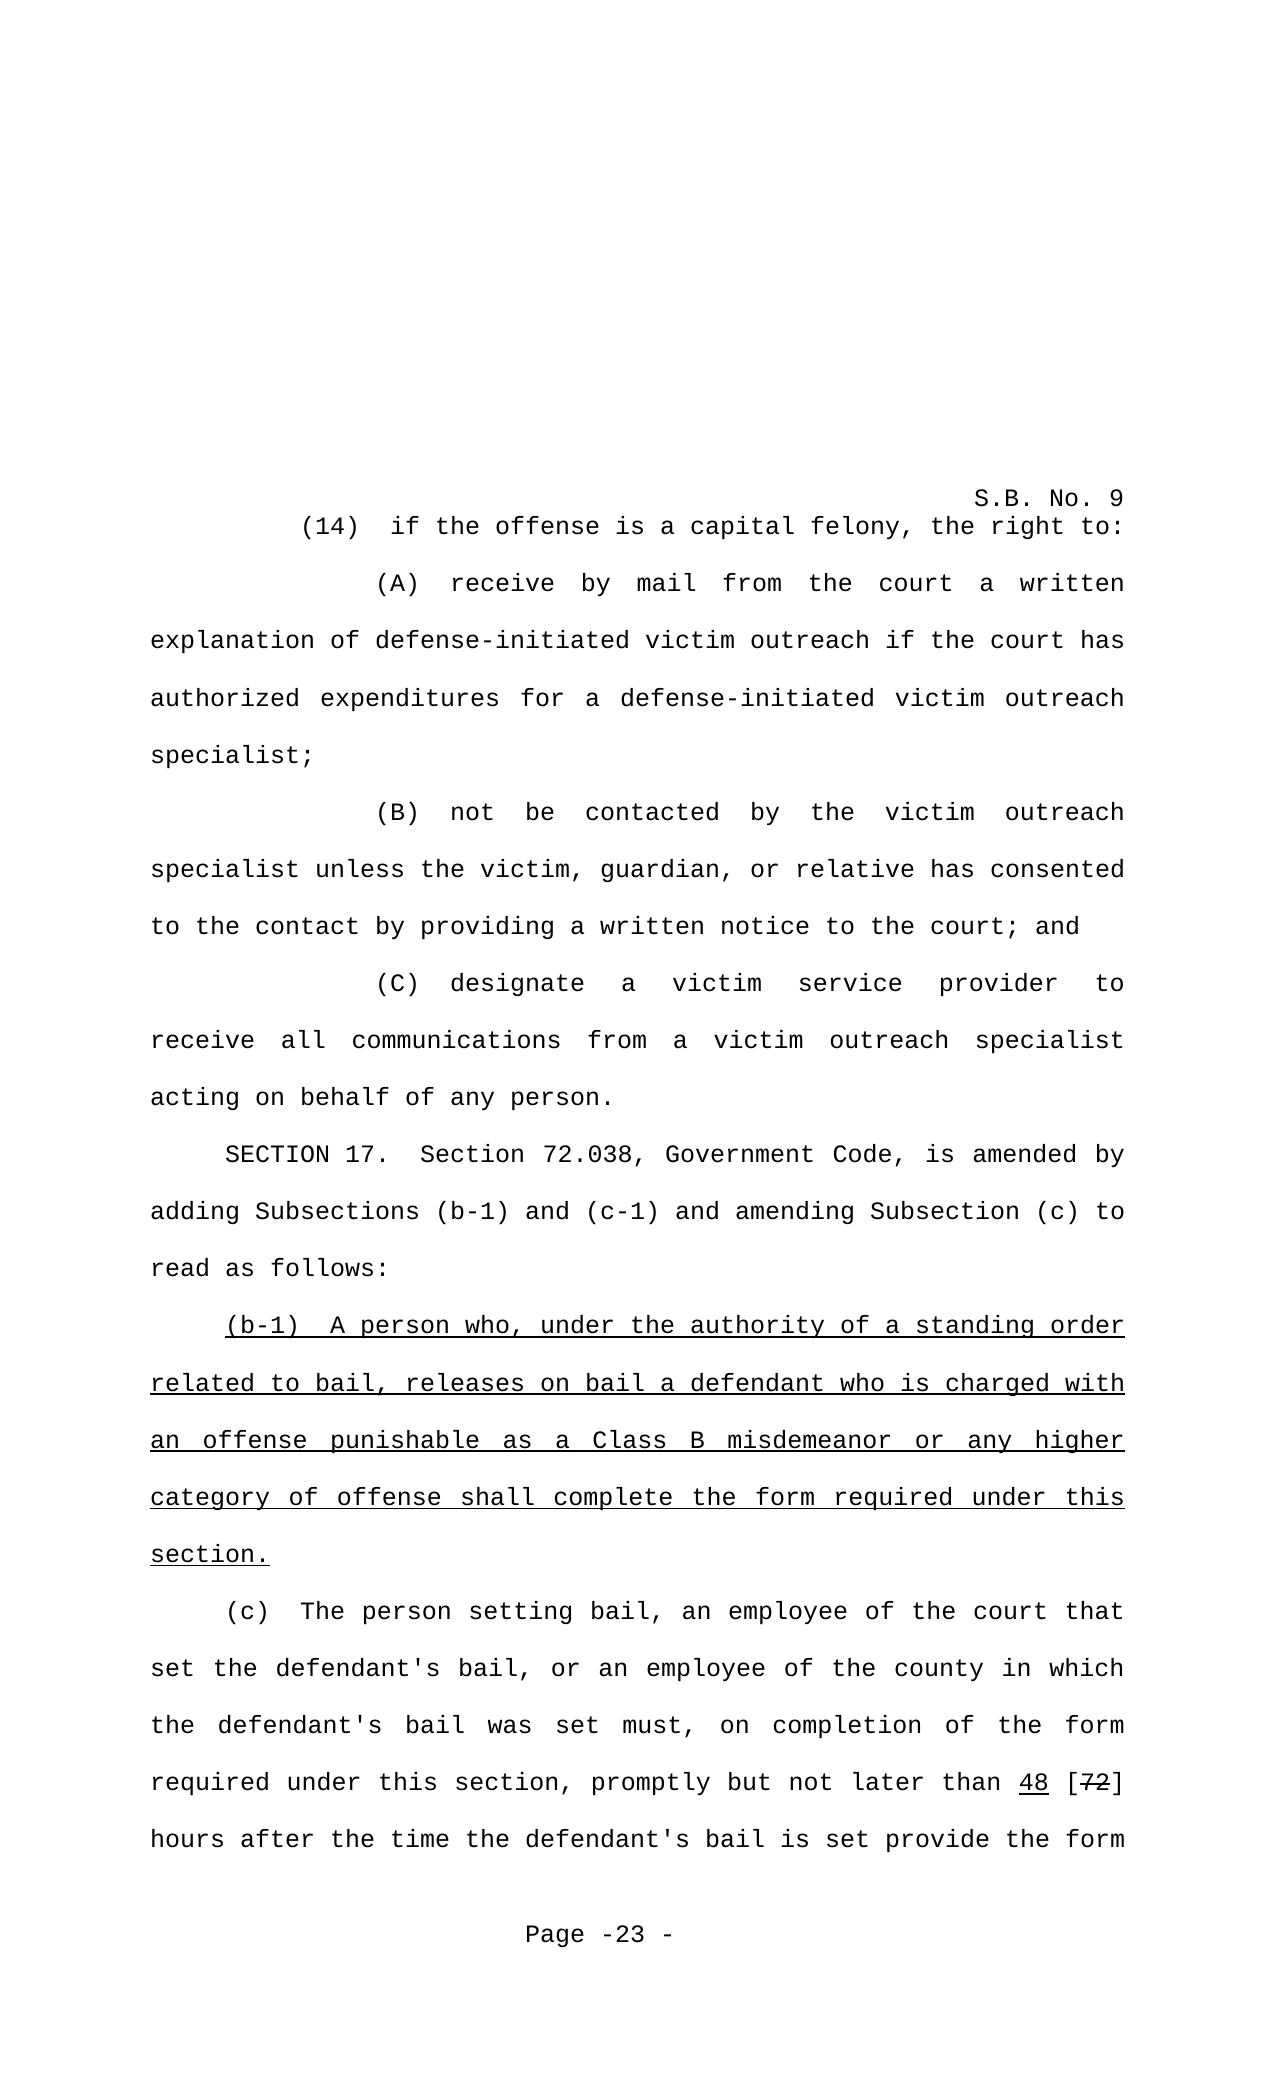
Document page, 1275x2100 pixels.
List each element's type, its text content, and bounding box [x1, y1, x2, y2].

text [150, 1598, 1125, 1855]
text (C) designate a victim service provider to receive all communications from a victim outreach specialist acting on behalf of any person. [150, 970, 1125, 1113]
text (b-1) A person who, under the authority of a standing order related to bail, releases on bail a defendant who is charged with an offense punishable as a Class B misdemeanor or any higher category of offense shall complete the form required under this section. [150, 1313, 1125, 1393]
text (b-1) A person who, under the authority of a standing order related to bail, releases on bail a defendant who is charged with an offense punishable as a Class B misdemeanor or any higher category of offense shall complete the form required under this section. [150, 1395, 1125, 1450]
text (A) receive by mail from the court a written explanation of defense-initiated victim outreach if the court has authorized expenditures for a defense-initiated victim outreach specialist; [150, 571, 1125, 771]
text (B) not be contacted by the victim outreach specialist unless the victim, guardian, or relative has consented to the contact by providing a written notice to the court; and [150, 799, 1125, 942]
text (b-1) A person who, under the authority of a standing order related to bail, releases on bail a defendant who is charged with an offense punishable as a Class B misdemeanor or any higher category of offense shall complete the form required under this section. [150, 1452, 1125, 1508]
text (b-1) A person who, under the authority of a standing order related to bail, releases on bail a defendant who is charged with an offense punishable as a Class B misdemeanor or any higher category of offense shall complete the form required under this section. [150, 1509, 1125, 1570]
text (14) if the offense is a capital felony, the right to: [150, 514, 1125, 542]
text SECTION 17. Section 72.038, Government Code, is amended by adding Subsections (b-1) and (c-1) and amending Subsection (c) to read as follows: [150, 1142, 1125, 1284]
